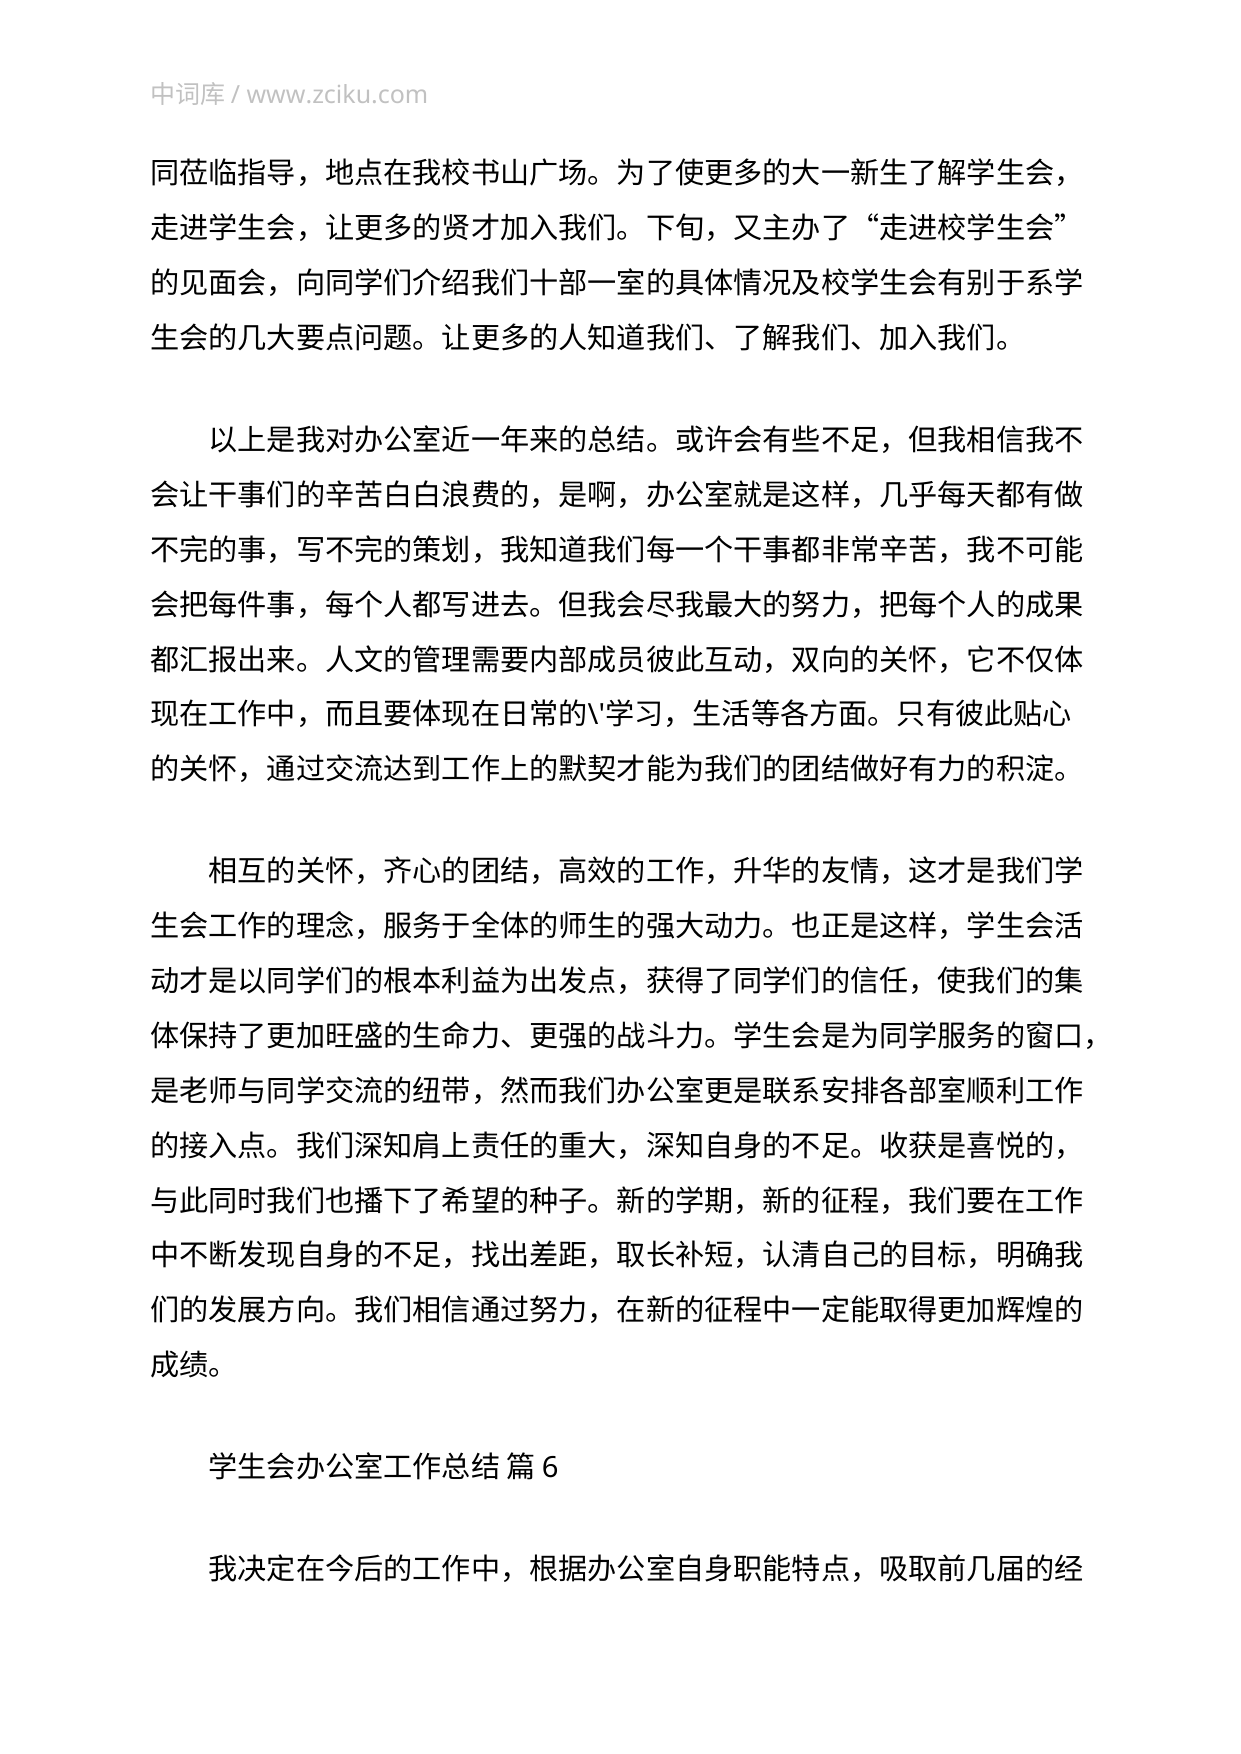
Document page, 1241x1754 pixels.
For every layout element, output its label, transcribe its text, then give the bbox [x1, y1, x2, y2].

text 以上是我对办公室近一年来的总结。或许会有些不足，但我相信我不会让干事们的辛苦白白浪费的，是啊，办公室就是这样，几乎每天都有做不完的事，写不完的策划，我知道我们每一个干事都非常辛苦，我不可能会把每件事，每个人都写进去。但我会尽我最大的努力，把每个人的成果都汇报出来。人文的管理需要内部成员彼此互动，双向的关怀，它不仅体现在工作中，而且要体现在日常的\'学习，生活等各方面。只有彼此贴心的关怀，通过交流达到工作上的默契才能为我们的团结做好有力的积淀。 [150, 416, 1090, 788]
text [150, 1546, 1090, 1588]
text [150, 150, 1090, 357]
text 相互的关怀，齐心的团结，高效的工作，升华的友情，这才是我们学生会工作的理念，服务于全体的师生的强大动力。也正是这样，学生会活动才是以同学们的根本利益为出发点，获得了同学们的信任，使我们的集体保持了更加旺盛的生命力、更强的战斗力。学生会是为同学服务的窗口，是老师与同学交流的纽带，然而我们办公室更是联系安排各部室顺利工作的接入点。我们深知肩上责任的重大，深知自身的不足。收获是喜悦的，与此同时我们也播下了希望的种子。新的学期，新的征程，我们要在工作中不断发现自身的不足，找出差距，取长补短，认清自己的目标，明确我们的发展方向。我们相信通过努力，在新的征程中一定能取得更加辉煌的成绩。 [150, 848, 1090, 1384]
text 学生会办公室工作总结 篇6 [150, 1443, 1090, 1486]
